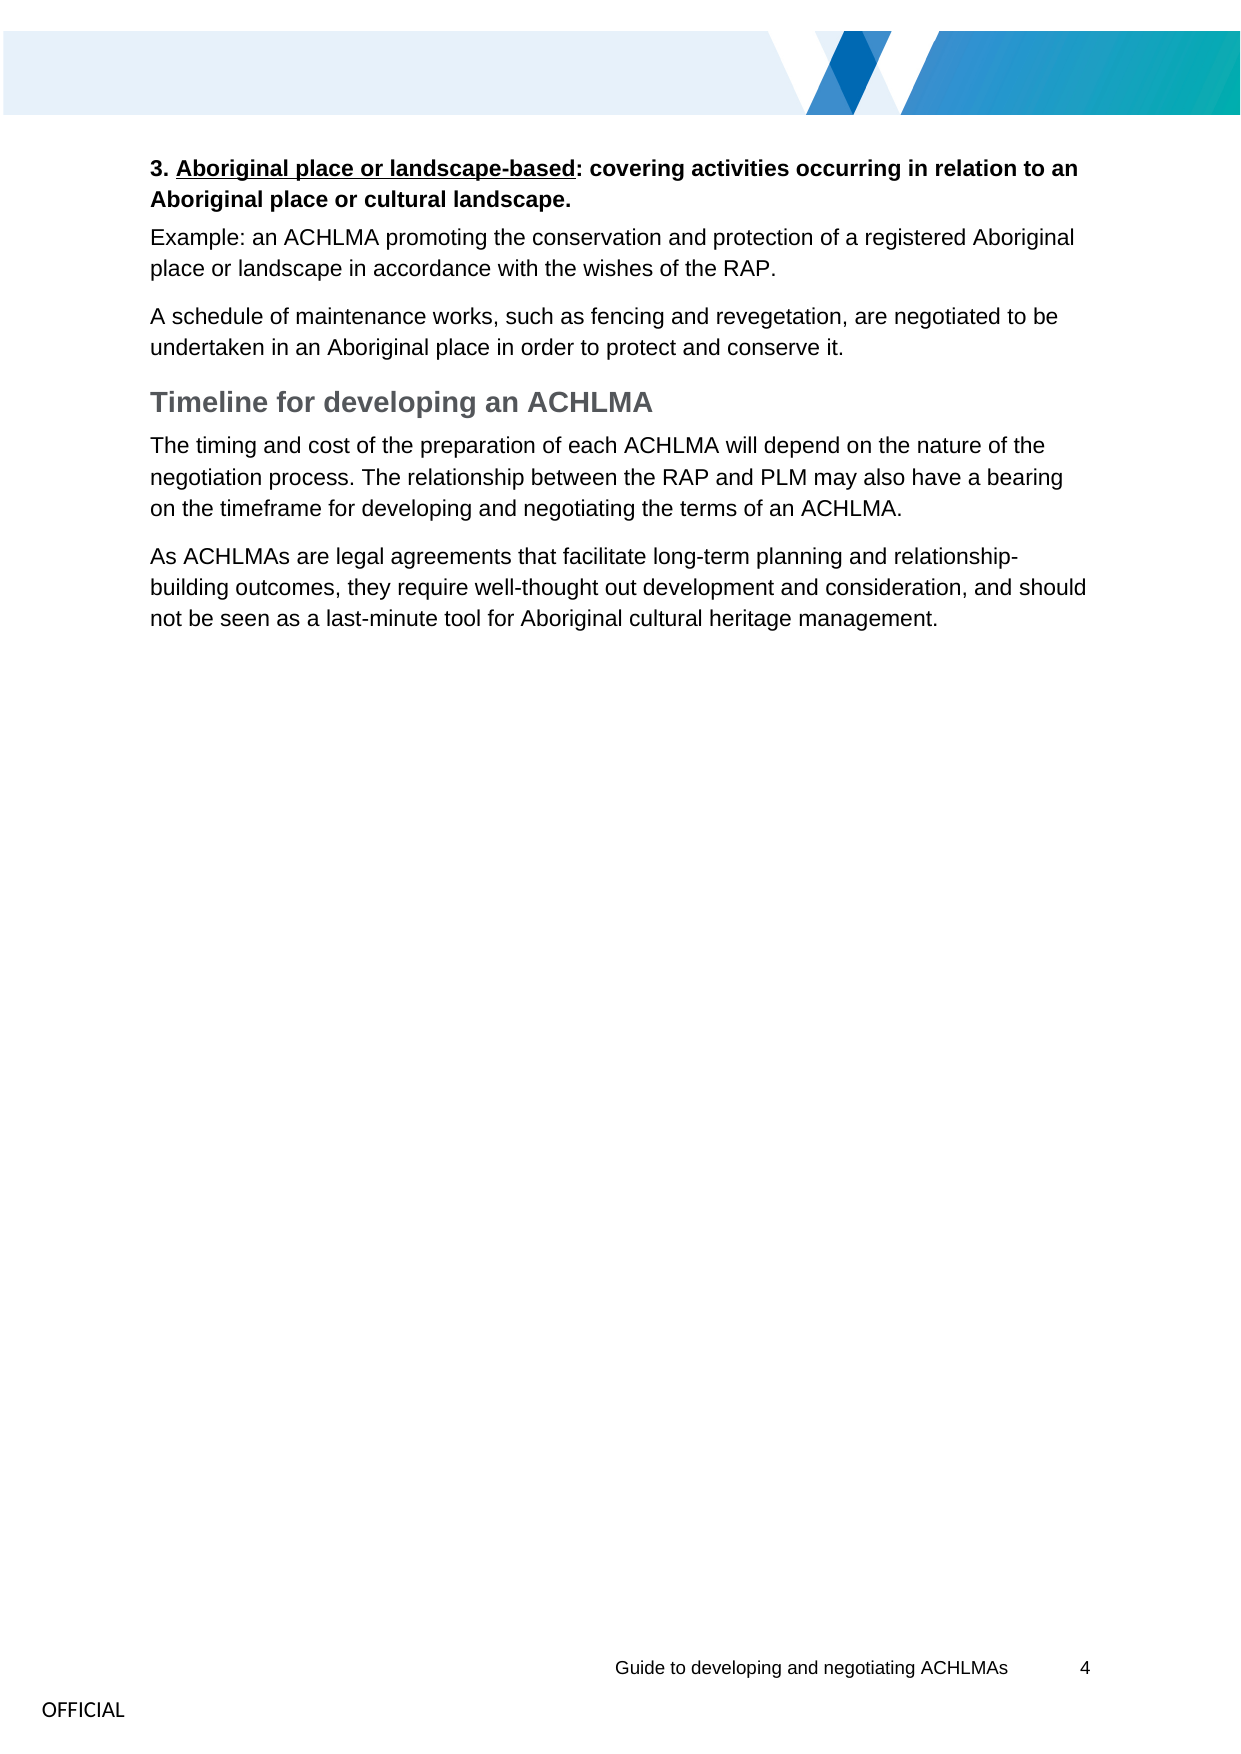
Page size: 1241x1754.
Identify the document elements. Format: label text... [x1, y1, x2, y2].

text As ACHLMAs are legal agreements that facilitate long-term planning and relationship-building outcomes, they require well-thought out development and consideration, and should not be seen as a last-minute tool for Aboriginal cultural heritage management. [150, 538, 1090, 631]
text Example: an ACHLMA promoting the conservation and protection of a registered Aboriginal place or landscape in accordance with the wishes of the RAP. [150, 219, 1090, 281]
text A schedule of maintenance works, such as fencing and revegetation, are negotiated to be undertaken in an Aboriginal place in order to protect and conserve it. [150, 298, 1090, 360]
text 3. Aboriginal place or landscape-based: covering activities occurring in relation to an Aboriginal place or cultural landscape. [150, 150, 1090, 212]
text Timeline for developing an ACHLMA [150, 385, 1090, 419]
text The timing and cost of the preparation of each ACHLMA will depend on the nature of the negotiation process. The relationship between the RAP and PLM may also have a bearing on the timeframe for developing and negotiating the terms of an ACHLMA. [150, 427, 1090, 521]
picture [3, 31, 1241, 115]
